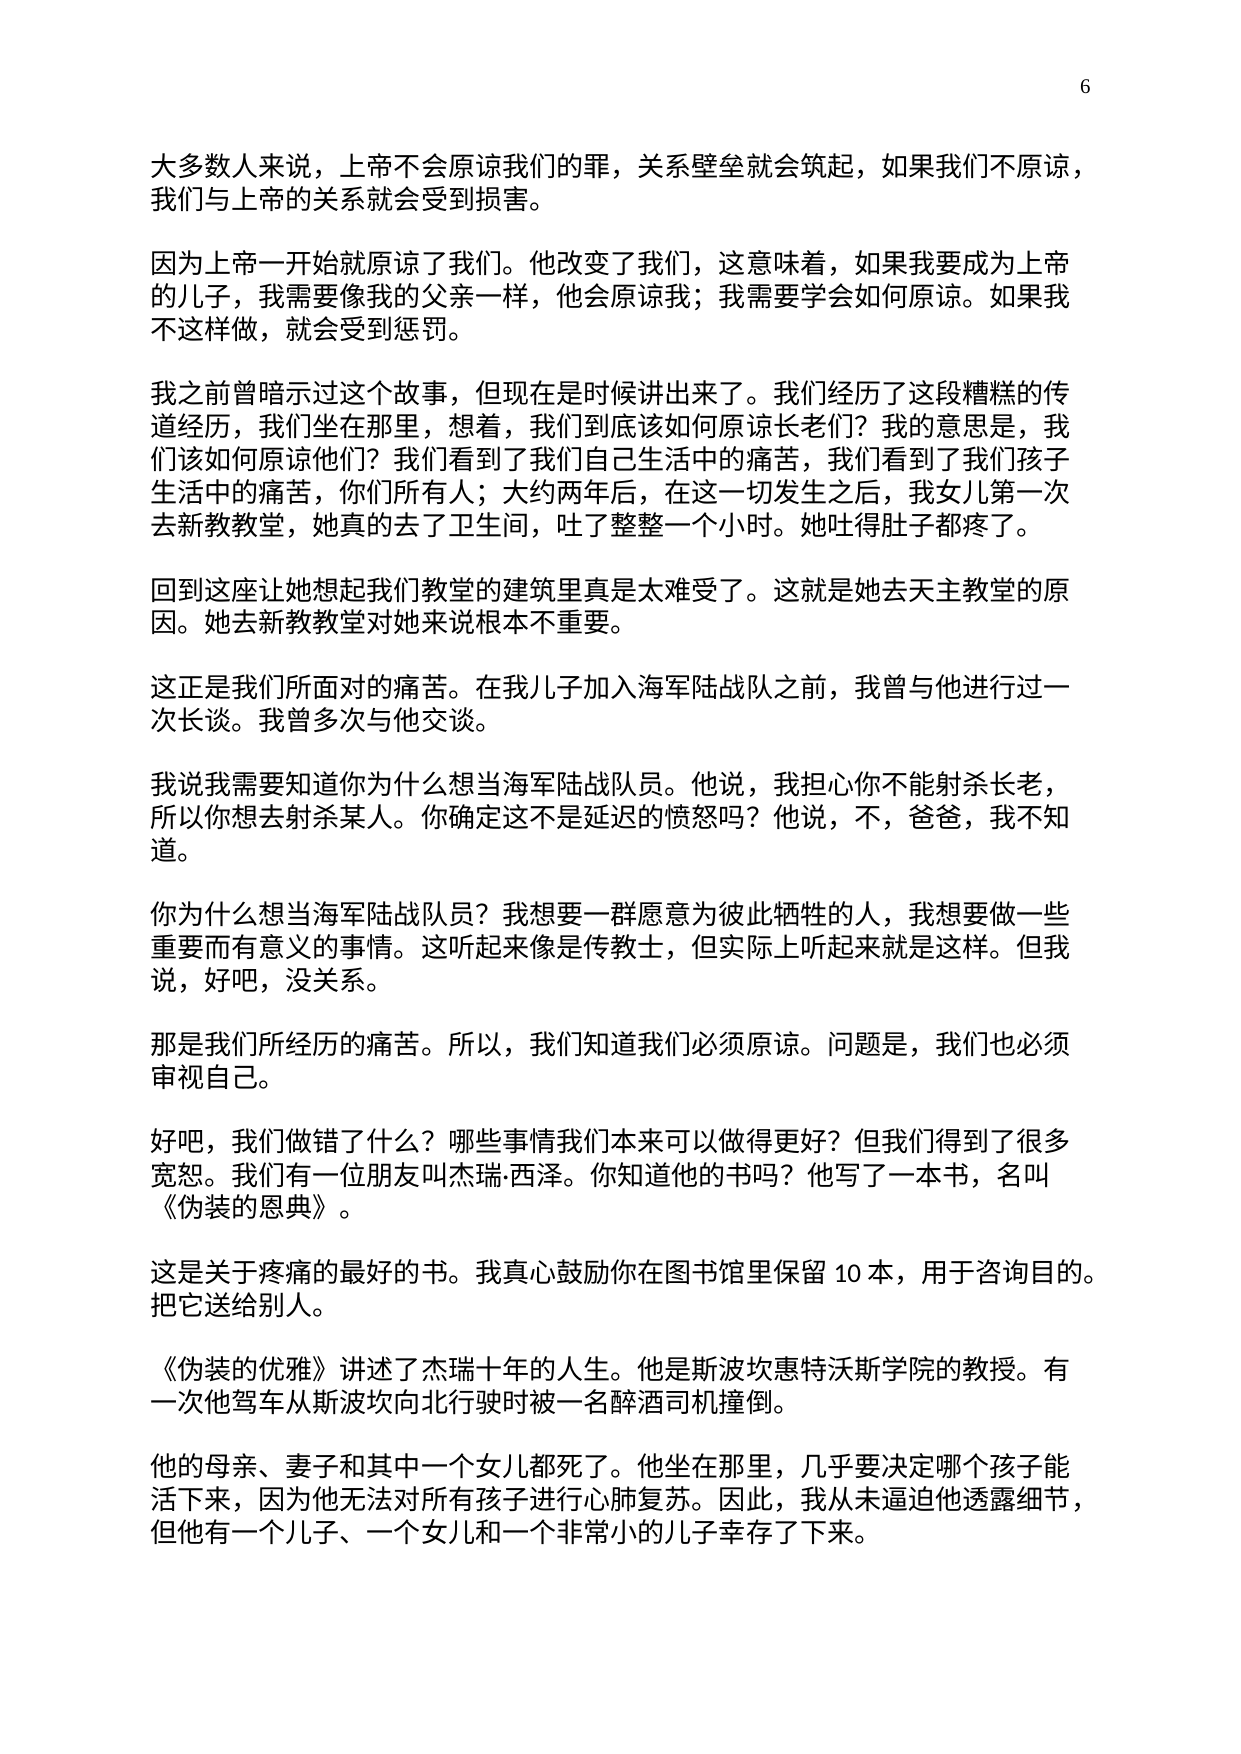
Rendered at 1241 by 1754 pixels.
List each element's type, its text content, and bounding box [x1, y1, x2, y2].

text 我说我需要知道你为什么想当海军陆战队员。他说，我担心你不能射杀长老，所以你想去射杀某人。你确定这不是延迟的愤怒吗？他说，不，爸爸，我不知道。 [150, 768, 1090, 867]
text 《伪装的优雅》讲述了杰瑞十年的人生。他是斯波坎惠特沃斯学院的教授。有一次他驾车从斯波坎向北行驶时被一名醉酒司机撞倒。 [150, 1353, 1090, 1419]
text 因为上帝一开始就原谅了我们。他改变了我们，这意味着，如果我要成为上帝的儿子，我需要像我的父亲一样，他会原谅我；我需要学会如何原谅。如果我不这样做，就会受到惩罚。 [150, 247, 1090, 346]
text 好吧，我们做错了什么？哪些事情我们本来可以做得更好？但我们得到了很多宽恕。我们有一位朋友叫杰瑞·西泽。你知道他的书吗？他写了一本书，名叫《伪装的恩典》。 [150, 1126, 1090, 1225]
text 我之前曾暗示过这个故事，但现在是时候讲出来了。我们经历了这段糟糕的传道经历，我们坐在那里，想着，我们到底该如何原谅长老们？我的意思是，我们该如何原谅他们？我们看到了我们自己生活中的痛苦，我们看到了我们孩子生活中的痛苦，你们所有人；大约两年后，在这一切发生之后，我女儿第一次去新教教堂，她真的去了卫生间，吐了整整一个小时。她吐得肚子都疼了。 [150, 377, 1090, 542]
text 这是关于疼痛的最好的书。我真心鼓励你在图书馆里保留 10 本，用于咨询目的。把它送给别人。 [150, 1256, 1090, 1322]
text 他的母亲、妻子和其中一个女儿都死了。他坐在那里，几乎要决定哪个孩子能活下来，因为他无法对所有孩子进行心肺复苏。因此，我从未逼迫他透露细节，但他有一个儿子、一个女儿和一个非常小的儿子幸存了下来。 [150, 1450, 1090, 1549]
text 你为什么想当海军陆战队员？我想要一群愿意为彼此牺牲的人，我想要做一些重要而有意义的事情。这听起来像是传教士，但实际上听起来就是这样。但我说，好吧，没关系。 [150, 898, 1090, 997]
text 这正是我们所面对的痛苦。在我儿子加入海军陆战队之前，我曾与他进行过一次长谈。我曾多次与他交谈。 [150, 671, 1090, 737]
text 回到这座让她想起我们教堂的建筑里真是太难受了。这就是她去天主教堂的原因。她去新教教堂对她来说根本不重要。 [150, 574, 1090, 640]
text 那是我们所经历的痛苦。所以，我们知道我们必须原谅。问题是，我们也必须审视自己。 [150, 1028, 1090, 1094]
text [150, 150, 1090, 216]
